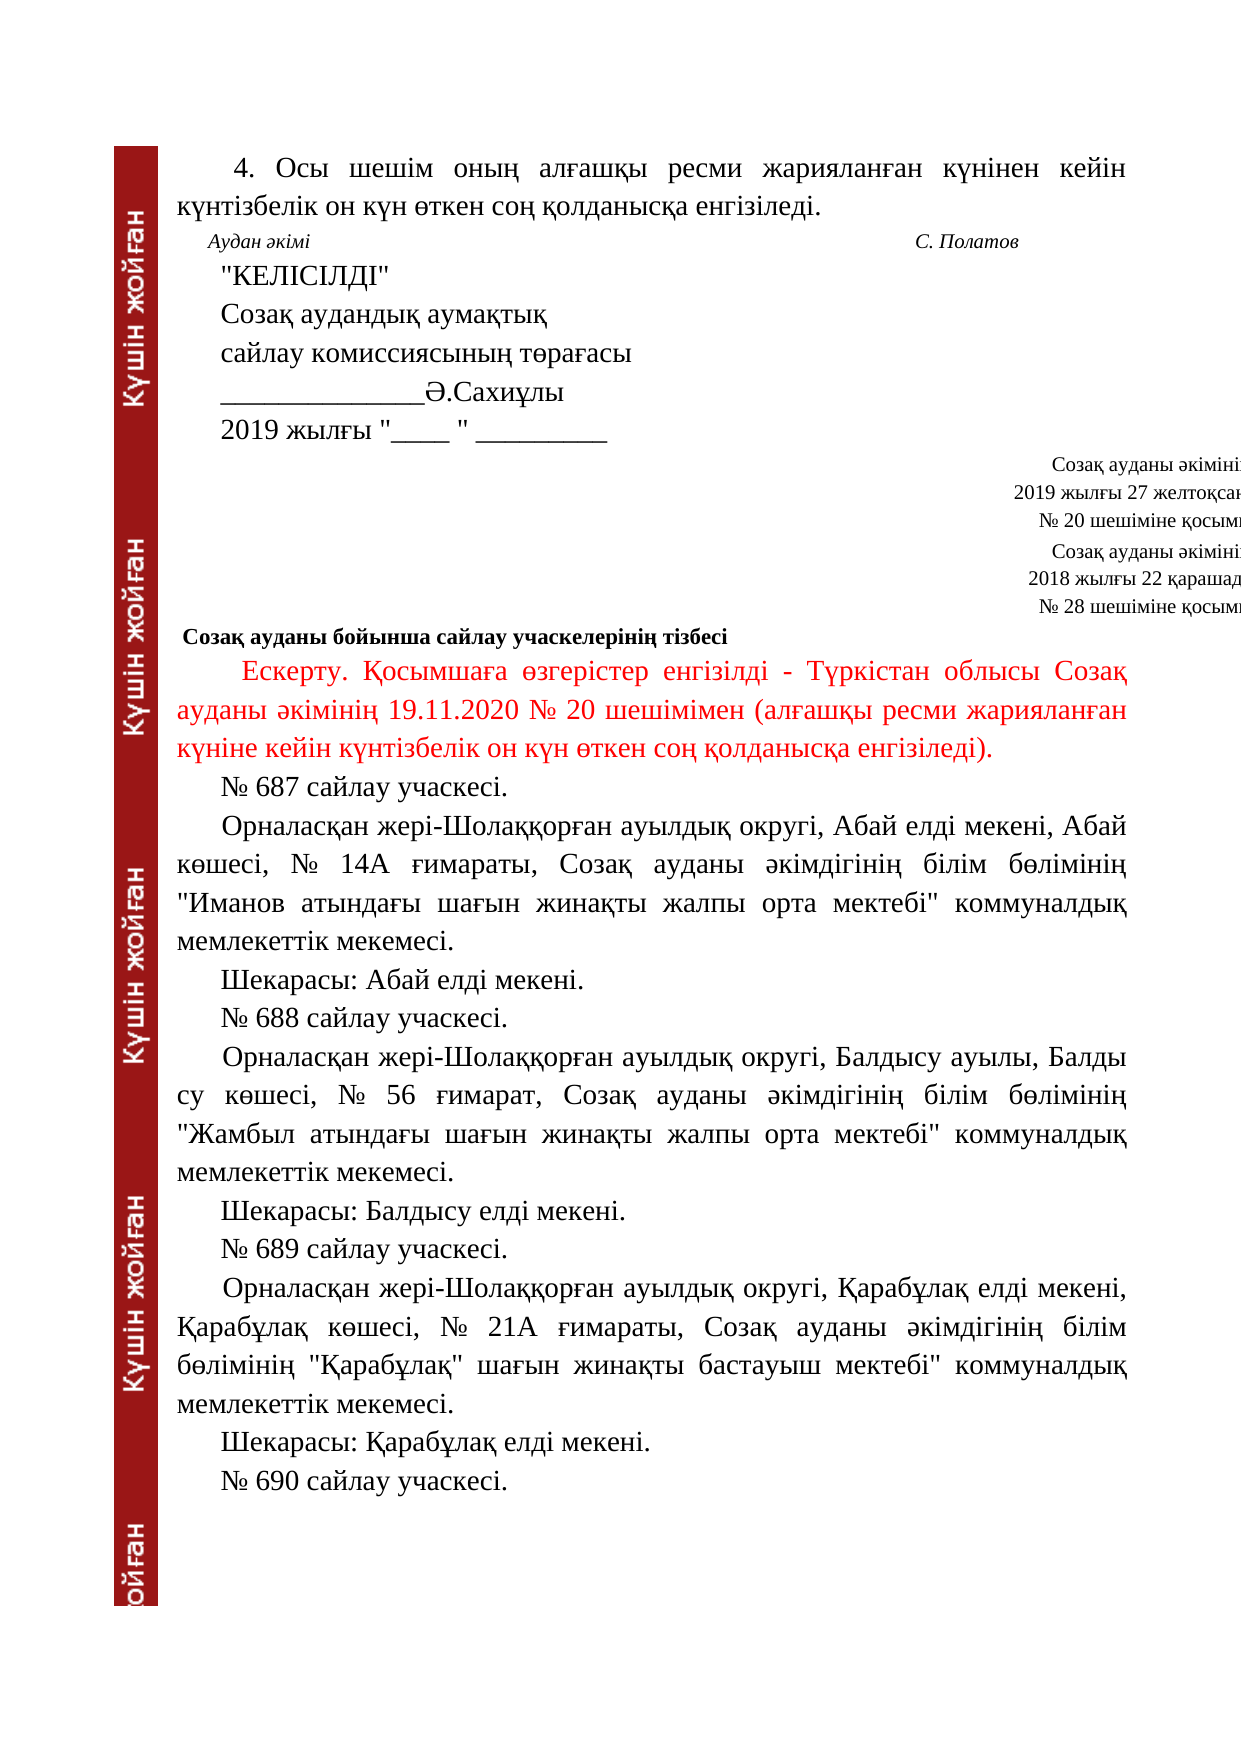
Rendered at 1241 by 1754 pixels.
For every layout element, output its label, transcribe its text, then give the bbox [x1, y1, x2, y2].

text Орналасқан жері-Шолаққорған ауылдық округі, Абай елді мекені, Абай көшесі, № 14А ғимараты, Созақ ауданы әкімдігінің білім бөлімінің "Иманов атындағы шағын жинақты жалпы орта мектебі" коммуналдық мемлекеттік мекемесі. [112, 808, 1128, 957]
text № 687 сайлау учаскесі. [112, 769, 1128, 803]
text Шекарасы: Абай елді мекені. [112, 962, 1128, 995]
text 2019 жылғы "____ " _________ [112, 412, 1128, 446]
text Созақ аудандық аумақтық [112, 297, 1128, 330]
picture [114, 407, 158, 412]
picture [114, 995, 158, 1000]
text № 689 сайлау учаскесі. [112, 1232, 1128, 1265]
table_header [101, 451, 912, 537]
picture [114, 957, 158, 962]
picture [114, 1419, 158, 1424]
text 4. Осы шешім оның алғашқы ресми жарияланған күнінен кейін күнтізбелік он күн өткен соң қолданысқа енгізіледі. [112, 150, 1128, 222]
picture [114, 146, 158, 150]
table_header Аудан әкімі [101, 227, 913, 258]
text № 690 сайлау учаскесі. [112, 1463, 1128, 1496]
picture [114, 1496, 158, 1606]
text Созақ ауданы бойынша сайлау учаскелерінің тізбесі [112, 623, 1128, 650]
text Шекарасы: Балдысу елді мекені. [112, 1193, 1128, 1227]
picture [114, 1188, 158, 1193]
text "КЕЛІСІЛДІ" [112, 258, 1128, 292]
picture [114, 803, 158, 808]
picture [114, 446, 158, 451]
picture [114, 330, 158, 335]
picture [114, 1034, 158, 1039]
table_cell [101, 537, 912, 623]
table_header С. Полатов [913, 227, 1240, 258]
picture [114, 369, 158, 374]
text сайлау комиссиясының төрағасы [112, 335, 1128, 369]
picture [114, 1227, 158, 1232]
picture [114, 292, 158, 297]
table_header Созақ ауданы әкімінің 2019 жылғы 27 желтоқсандағы № 20 шешіміне қосымша [912, 451, 1240, 537]
text Шекарасы: Қарабұлақ елді мекені. [112, 1424, 1128, 1458]
picture [114, 1265, 158, 1270]
text № 688 сайлау учаскесі. [112, 1000, 1128, 1034]
text Орналасқан жері-Шолаққорған ауылдық округі, Балдысу ауылы, Балды су көшесі, № 56 ғимарат, Созақ ауданы әкімдігінің білім бөлімінің "Жамбыл атындағы шағын жинақты жалпы орта мектебі" коммуналдық мемлекеттік мекемесі. [112, 1039, 1128, 1188]
text Орналасқан жері-Шолаққорған ауылдық округі, Қарабұлақ елді мекені, Қарабұлақ көшесі, № 21А ғимараты, Созақ ауданы әкімдігінің білім бөлімінің "Қарабұлақ" шағын жинақты бастауыш мектебі" коммуналдық мемлекеттік мекемесі. [112, 1270, 1128, 1419]
text Ескерту. Қосымшаға өзгерістер енгізілді - Түркістан облысы Созақ ауданы әкімінің 19.11.2020 № 20 шешімімен (алғашқы ресми жарияланған күніне кейін күнтізбелік он күн өткен соң қолданысқа енгізіледі). [112, 653, 1128, 764]
picture [114, 1458, 158, 1463]
picture [114, 222, 158, 227]
table_cell Созақ ауданы әкімінің 2018 жылғы 22 қарашадағы № 28 шешіміне қосымша [912, 537, 1240, 623]
picture [114, 764, 158, 769]
text ______________Ә.Сахиұлы [112, 374, 1128, 407]
